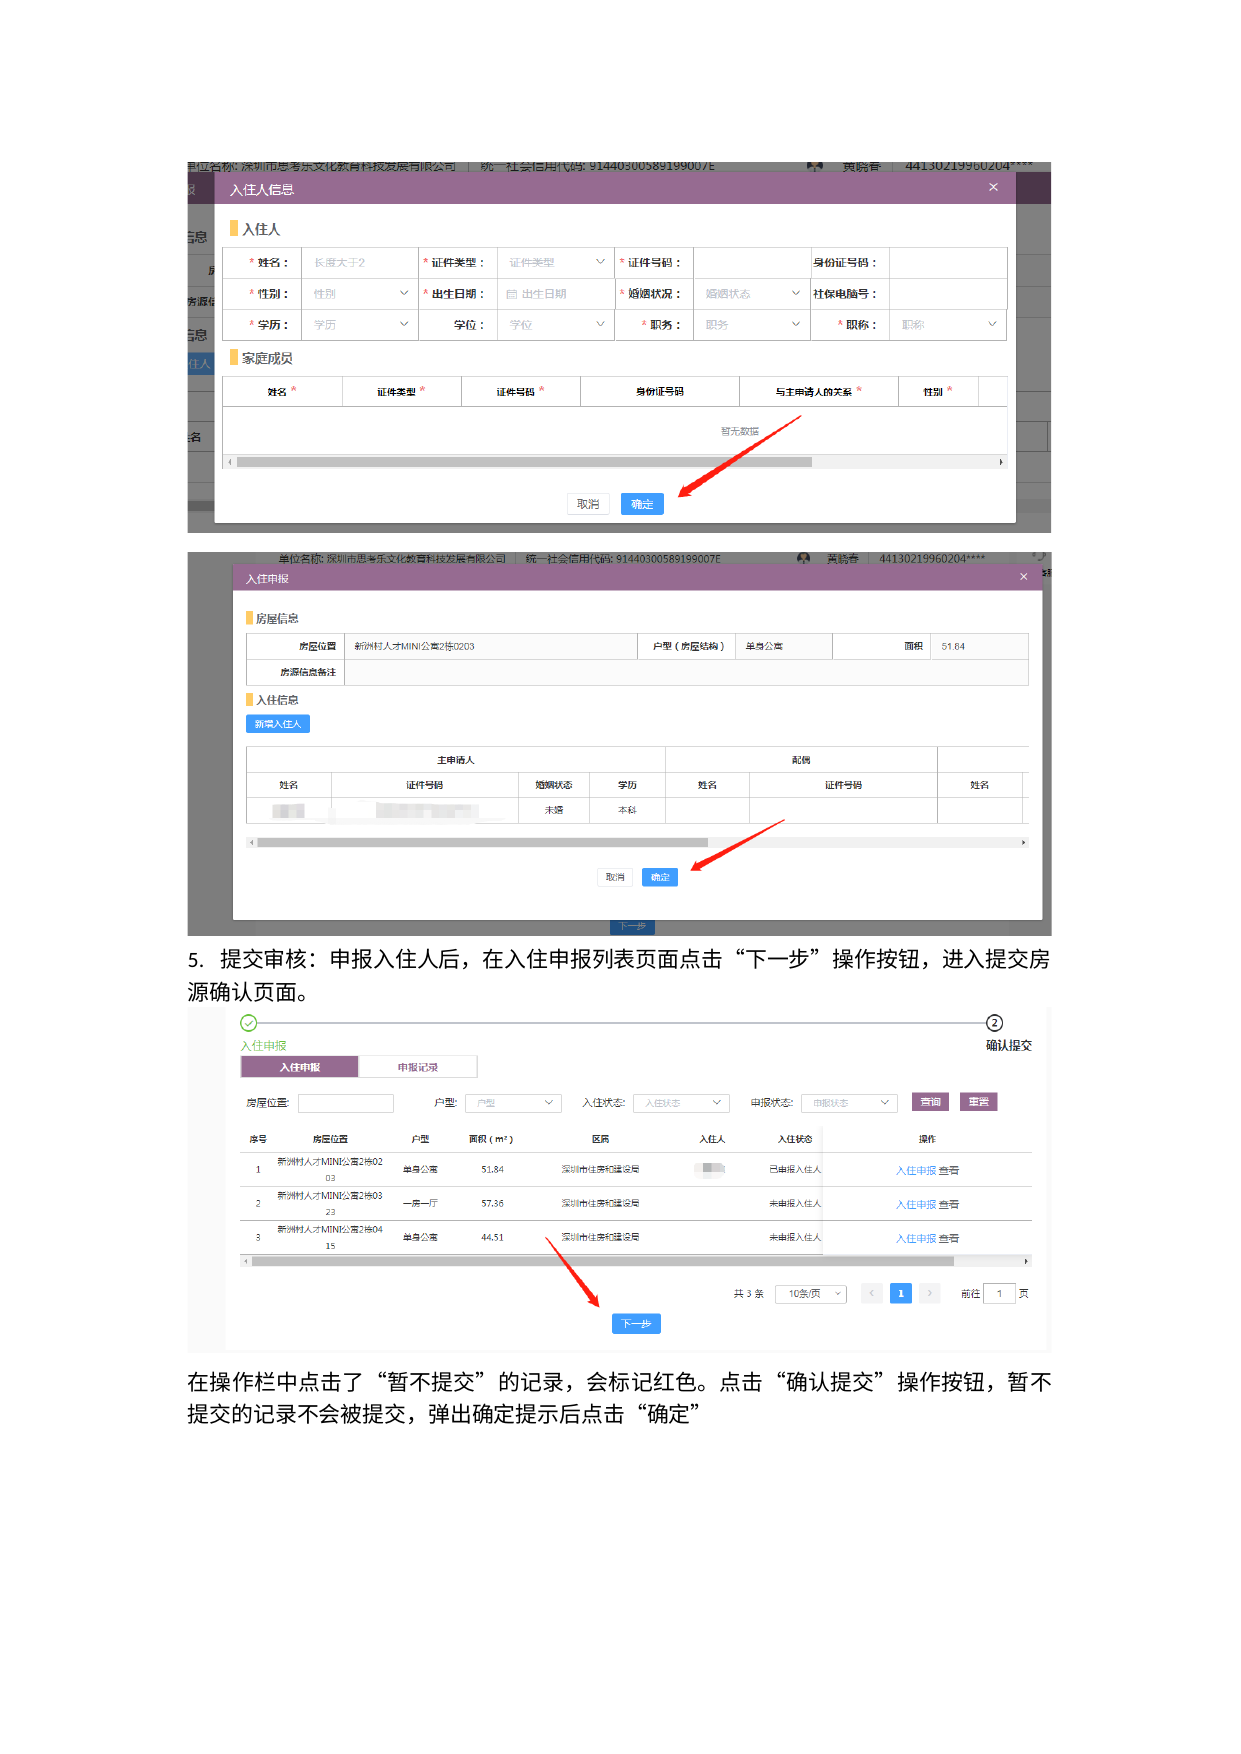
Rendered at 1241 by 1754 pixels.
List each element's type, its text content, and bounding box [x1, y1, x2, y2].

picture [187, 162, 1052, 533]
text 在操作栏中点击了“暂不提交”的记录，会标记红色。点击“确认提交”操作按钮，暂不提交的记录不会被提交，弹出确定提示后点击“确定” [187, 1364, 1053, 1429]
list 提交审核：申报入住人后，在入住申报列表页面点击“下一步”操作按钮，进入提交房源确认页面。 [187, 942, 1053, 1007]
picture [187, 552, 1052, 936]
picture [187, 1007, 1052, 1353]
